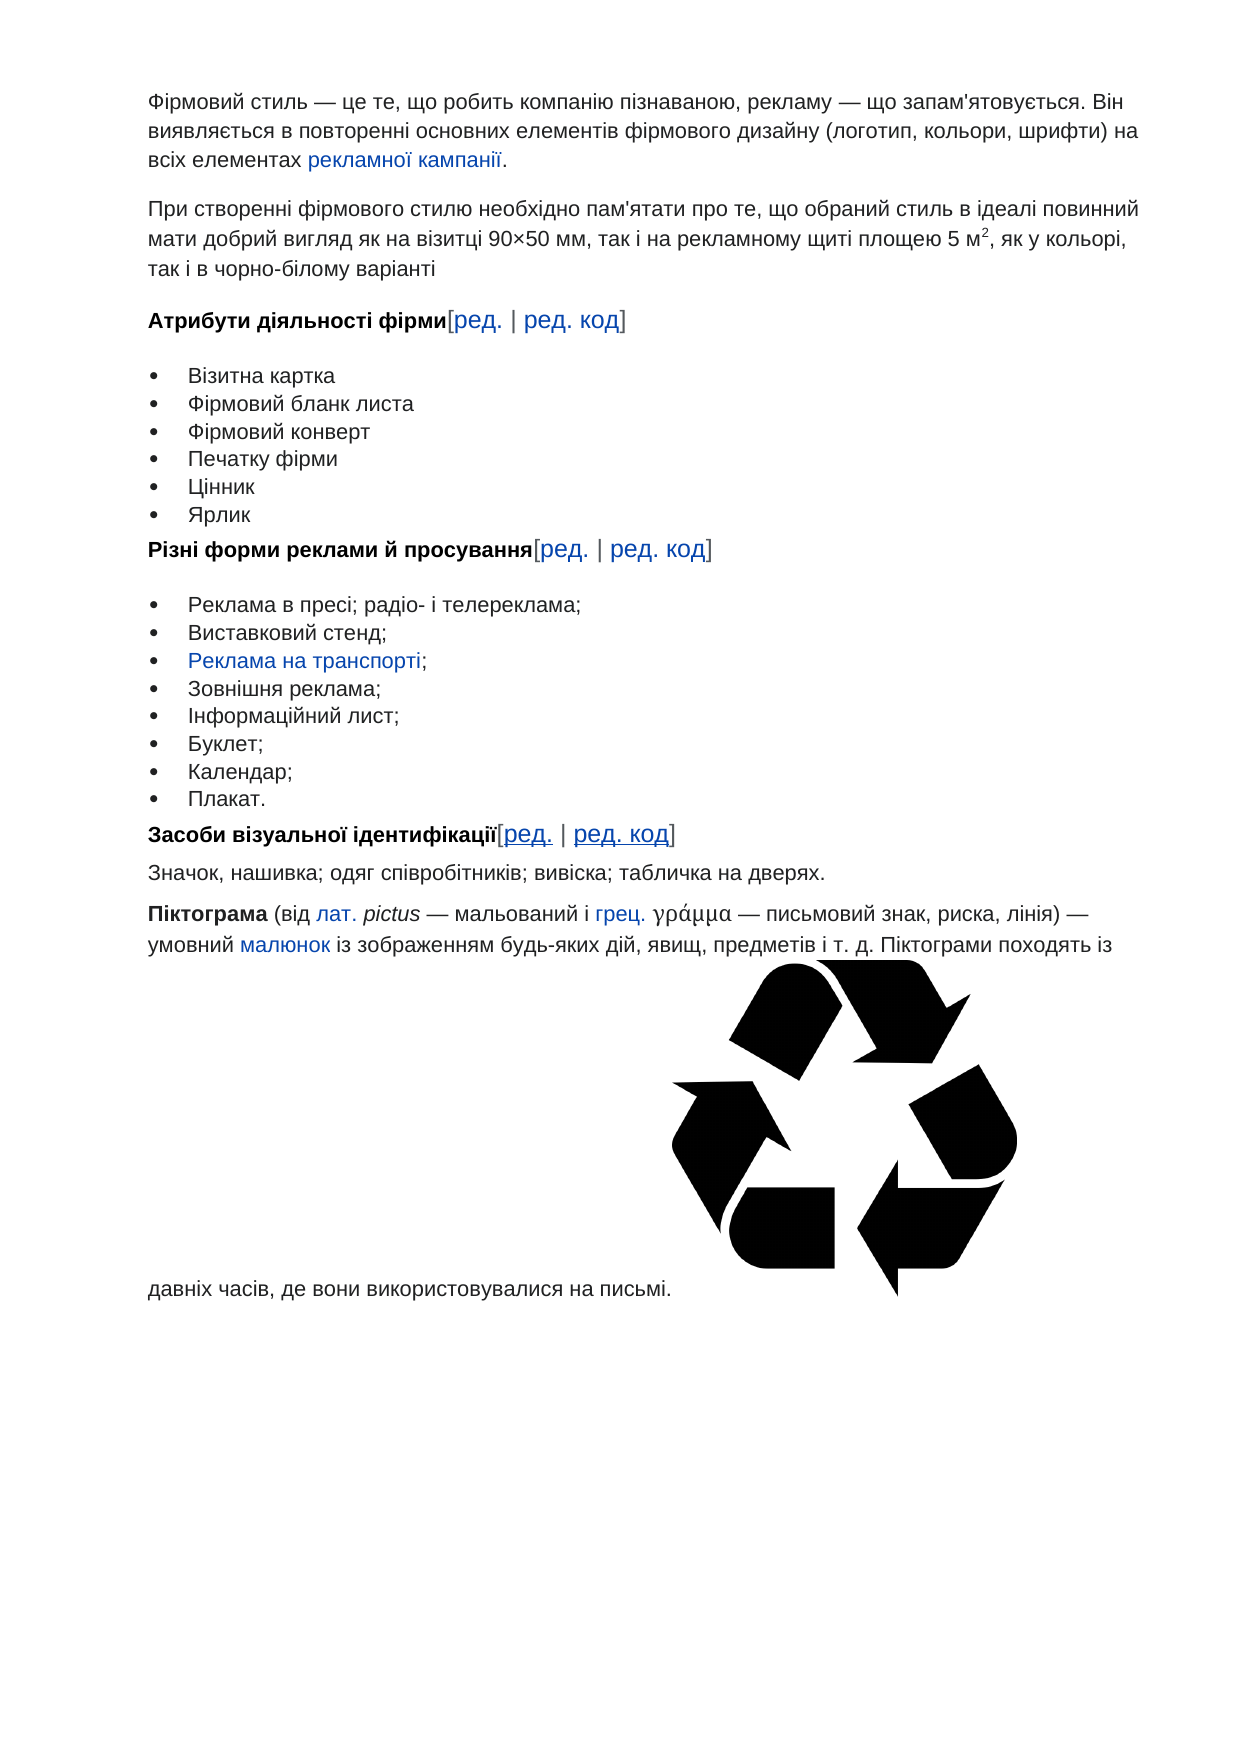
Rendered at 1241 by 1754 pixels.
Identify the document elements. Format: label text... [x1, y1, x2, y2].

list Інформаційний лист; [150, 703, 1152, 728]
list Плакат. [150, 786, 1152, 811]
text Атрибути діяльності фірми[ред. | ред. код] [148, 305, 1152, 334]
list Реклама на транспорті; [150, 648, 1152, 673]
list Ярлик [150, 502, 1152, 527]
list Печатку фірми [150, 446, 1152, 471]
list Буклет; [150, 731, 1152, 756]
list Цінник [150, 474, 1152, 499]
text Різні форми реклами й просування[ред. | ред. код] [148, 534, 1152, 563]
list Зовнішня реклама; [150, 675, 1152, 701]
list Фірмовий бланк листа [150, 391, 1152, 416]
list Реклама в пресі; радіо- і телереклама; [150, 592, 1152, 617]
picture [672, 960, 1017, 1297]
text Фірмовий стиль — це те, що робить компанію пізнаваною, рекламу — що запам'ятовується. Він виявляється в повторенні основних елементів фірмового дизайну (логотип, кольори, шрифти) на всіх елементах рекламної кампанії. [148, 88, 1152, 172]
subtitle Засоби візуальної ідентифікації[ред. | ред. код] [148, 819, 1152, 848]
list Фірмовий конверт [150, 418, 1152, 444]
text Значок, нашивка; одяг співробітників; вивіска; табличка на дверях. [148, 860, 1152, 885]
text При створенні фірмового стилю необхідно пам'ятати про те, що обраний стиль в ідеалі повинний мати добрий вигляд як на візитці 90×50 мм, так і на рекламному щиті площею 5 м2, як у кольорі, так і в чорно-білому варіанті [148, 196, 1152, 281]
list Календар; [150, 758, 1152, 784]
list Візитна картка [150, 363, 1152, 388]
list Виставковий стенд; [150, 620, 1152, 645]
